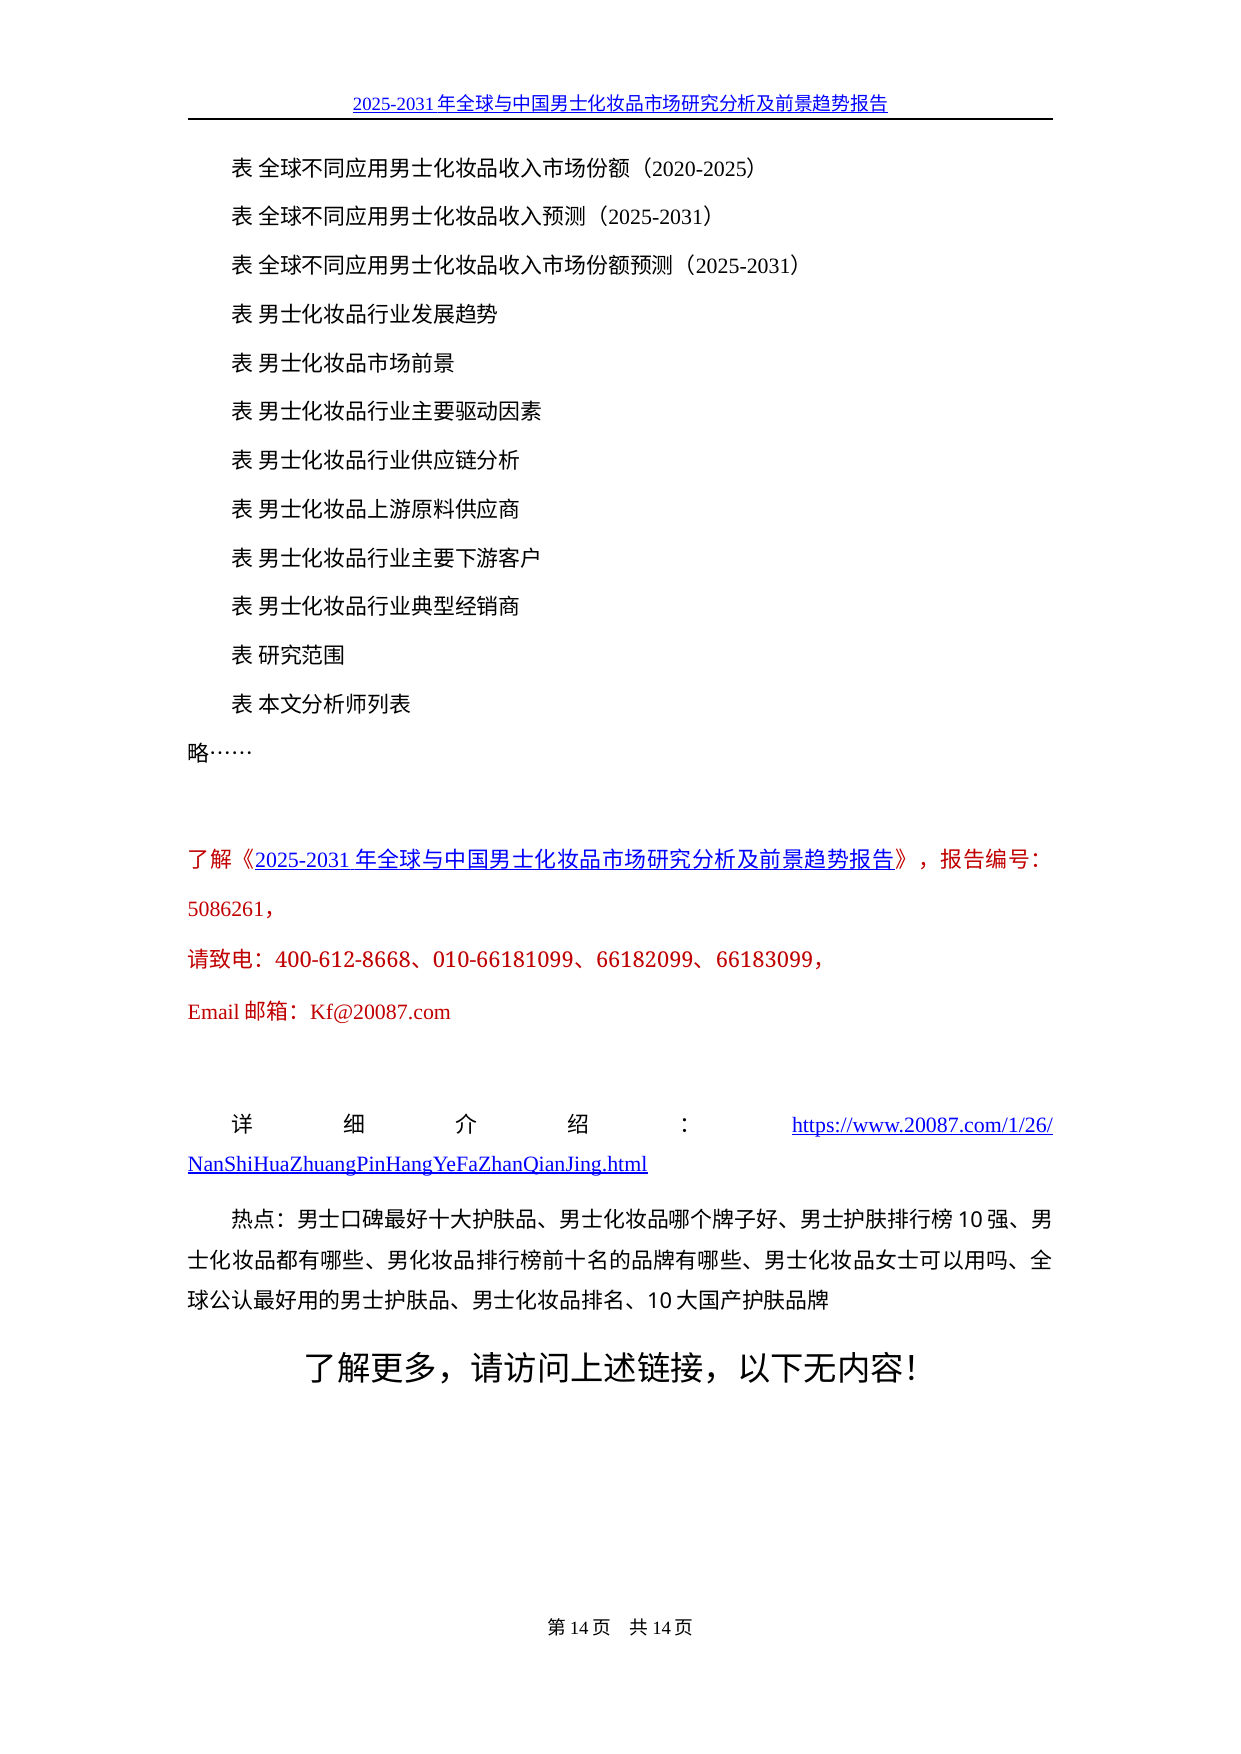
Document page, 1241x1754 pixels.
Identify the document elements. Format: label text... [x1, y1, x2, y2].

text 请致电：400-612-8668、010-66181099、66182099、66183099， [187, 942, 1053, 974]
text Email邮箱：Kf@20087.com [187, 993, 1053, 1026]
text 了解《2025-2031年全球与中国男士化妆品市场研究分析及前景趋势报告》，报告编号：5086261， [187, 842, 1053, 923]
text 热点：男士口碑最好十大护肤品、男士化妆品哪个牌子好、男士护肤排行榜10强、男士化妆品都有哪些、男化妆品排行榜前十名的品牌有哪些、男士化妆品女士可以用吗、全球公认最好用的男士护肤品、男士化妆品排名、10大国产护肤品牌 [187, 1202, 1053, 1316]
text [187, 150, 1053, 768]
title 了解更多，请访问上述链接，以下无内容！ [187, 1333, 1053, 1398]
text 详细介绍：https://www.20087.com/1/26/NanShiHuaZhuangPinHangYeFaZhanQianJing.html [187, 1106, 1053, 1179]
